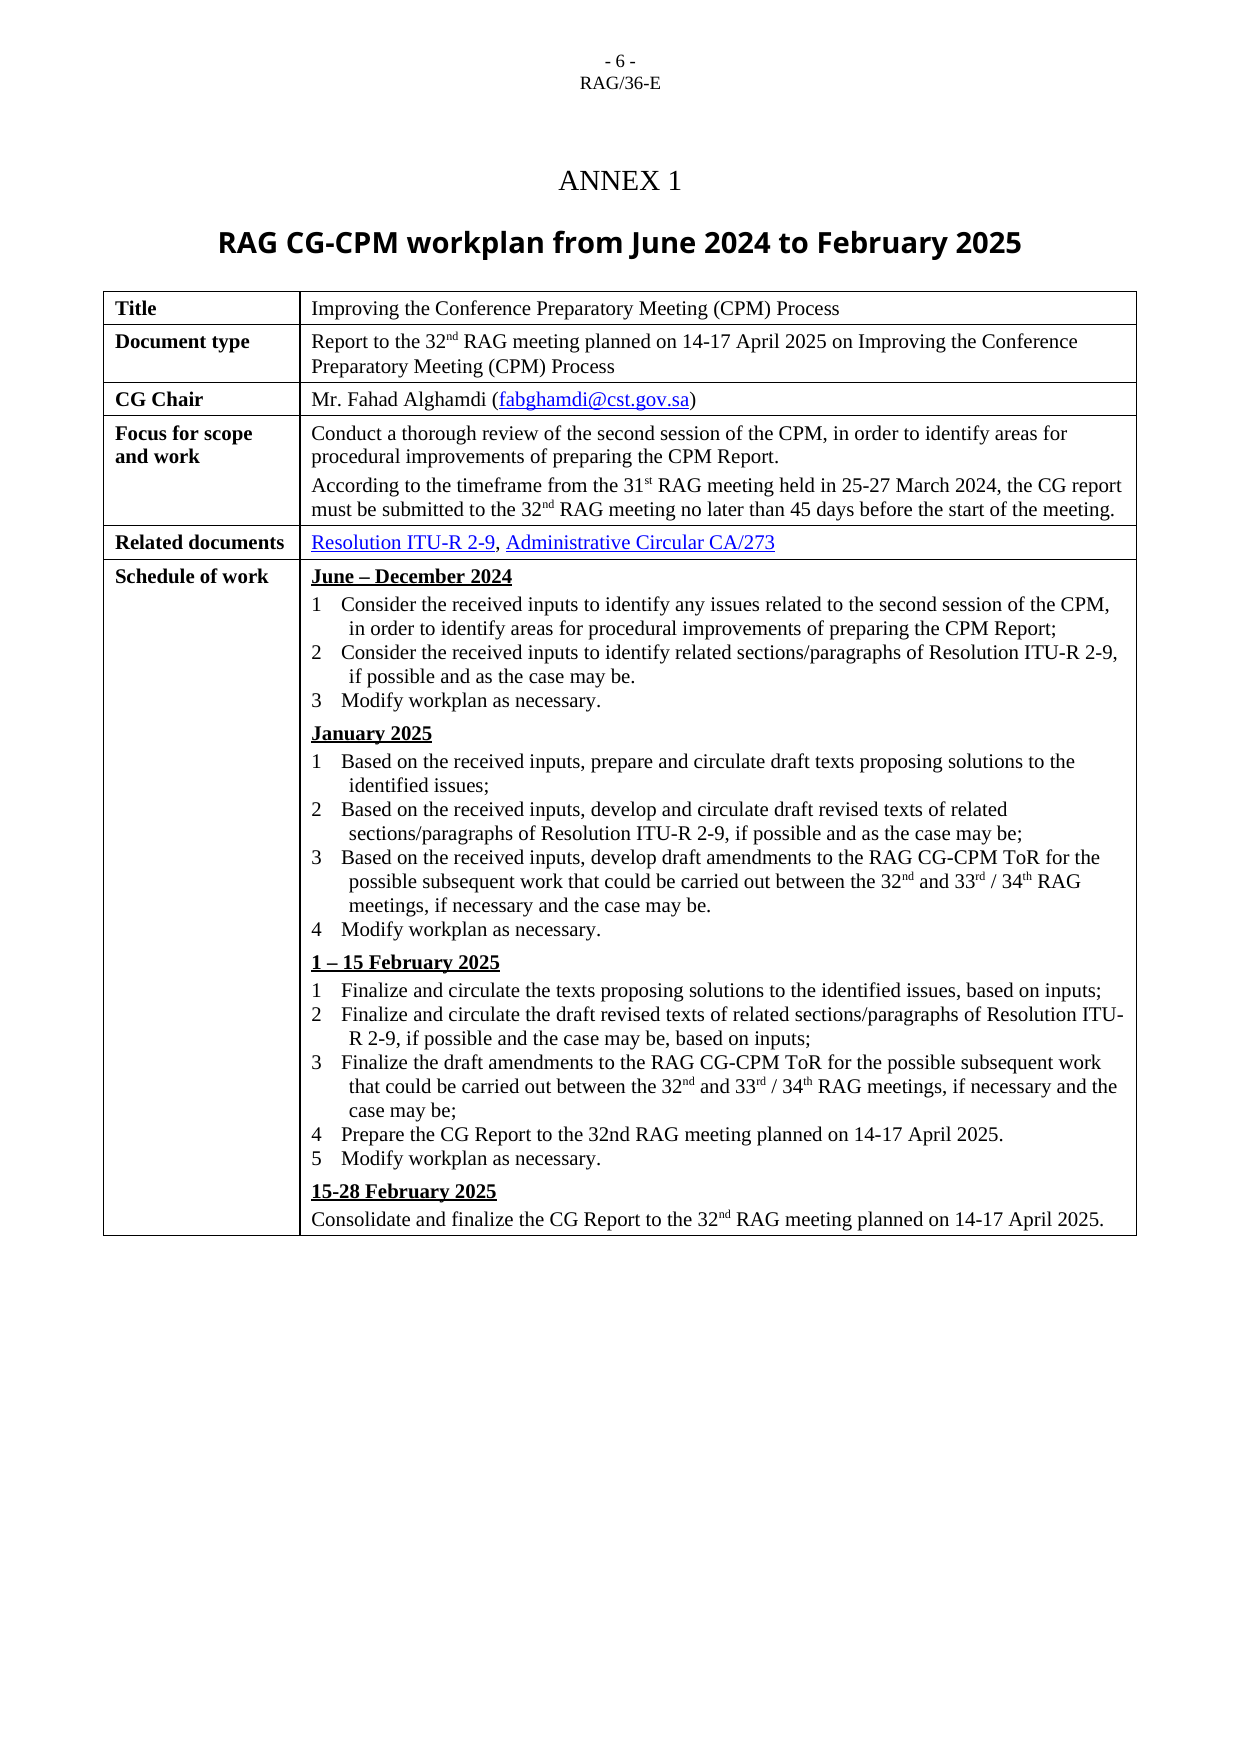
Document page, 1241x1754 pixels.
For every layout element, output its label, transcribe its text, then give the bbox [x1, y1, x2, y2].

table_cell Document type [104, 325, 299, 382]
table_cell June – December 2024 Consider the received inputs to identify any issues related to the second session of the CPM, in order to identify areas for procedural improvements of preparing the CPM Report; Consider the received inputs to identify related sections/paragraphs of Resolution ITU-R 2-9, if possible and as the case may be. Modify workplan as necessary. January 2025 Based on the received inputs, prepare and circulate draft texts proposing solutions to the identified issues; Based on the received inputs, develop and circulate draft revised texts of related sections/paragraphs of Resolution ITU-R 2-9, if possible and as the case may be; Based on the received inputs, develop draft amendments to the RAG CG-CPM ToR for the possible subsequent work that could be carried out between the 32nd and 33rd / 34th RAG meetings, if necessary and the case may be. Modify workplan as necessary. 1 – 15 February 2025 Finalize and circulate the texts proposing solutions to the identified issues, based on inputs; Finalize and circulate the draft revised texts of related sections/paragraphs of Resolution ITU-R 2-9, if possible and the case may be, based on inputs; Finalize the draft amendments to the RAG CG-CPM ToR for the possible subsequent work that could be carried out between the 32nd and 33rd / 34th RAG meetings, if necessary and the case may be; Prepare the CG Report to the 32nd RAG meeting planned on 14-17 April 2025. Modify workplan as necessary. 15-28 February 2025 Consolidate and finalize the CG Report to the 32nd RAG meeting planned on 14-17 April 2025. [301, 560, 1136, 1235]
table_cell Focus for scope and work [104, 416, 299, 525]
table_cell Mr. Fahad Alghamdi (fabghamdi@cst.gov.sa) [301, 383, 1136, 415]
table_header Title [104, 292, 299, 324]
table_cell Schedule of work [104, 560, 299, 1235]
table_header Improving the Conference Preparatory Meeting (CPM) Process [301, 292, 1136, 324]
table_cell Report to the 32nd RAG meeting planned on 14-17 April 2025 on Improving the Conference Preparatory Meeting (CPM) Process [301, 325, 1136, 382]
table_cell Conduct a thorough review of the second session of the CPM, in order to identify areas for procedural improvements of preparing the CPM Report. According to the timeframe from the 31st RAG meeting held in 25-27 March 2024, the CG report must be submitted to the 32nd RAG meeting no later than 45 days before the start of the meeting. [301, 416, 1136, 525]
title RAG CG-CPM workplan from June 2024 to February 2025 [113, 222, 1127, 262]
text Annex 1 [113, 163, 1127, 197]
table_cell Related documents [104, 526, 299, 558]
table_cell Resolution ITU-R 2-9, Administrative Circular CA/273 [301, 526, 1136, 558]
table_cell CG Chair [104, 383, 299, 415]
